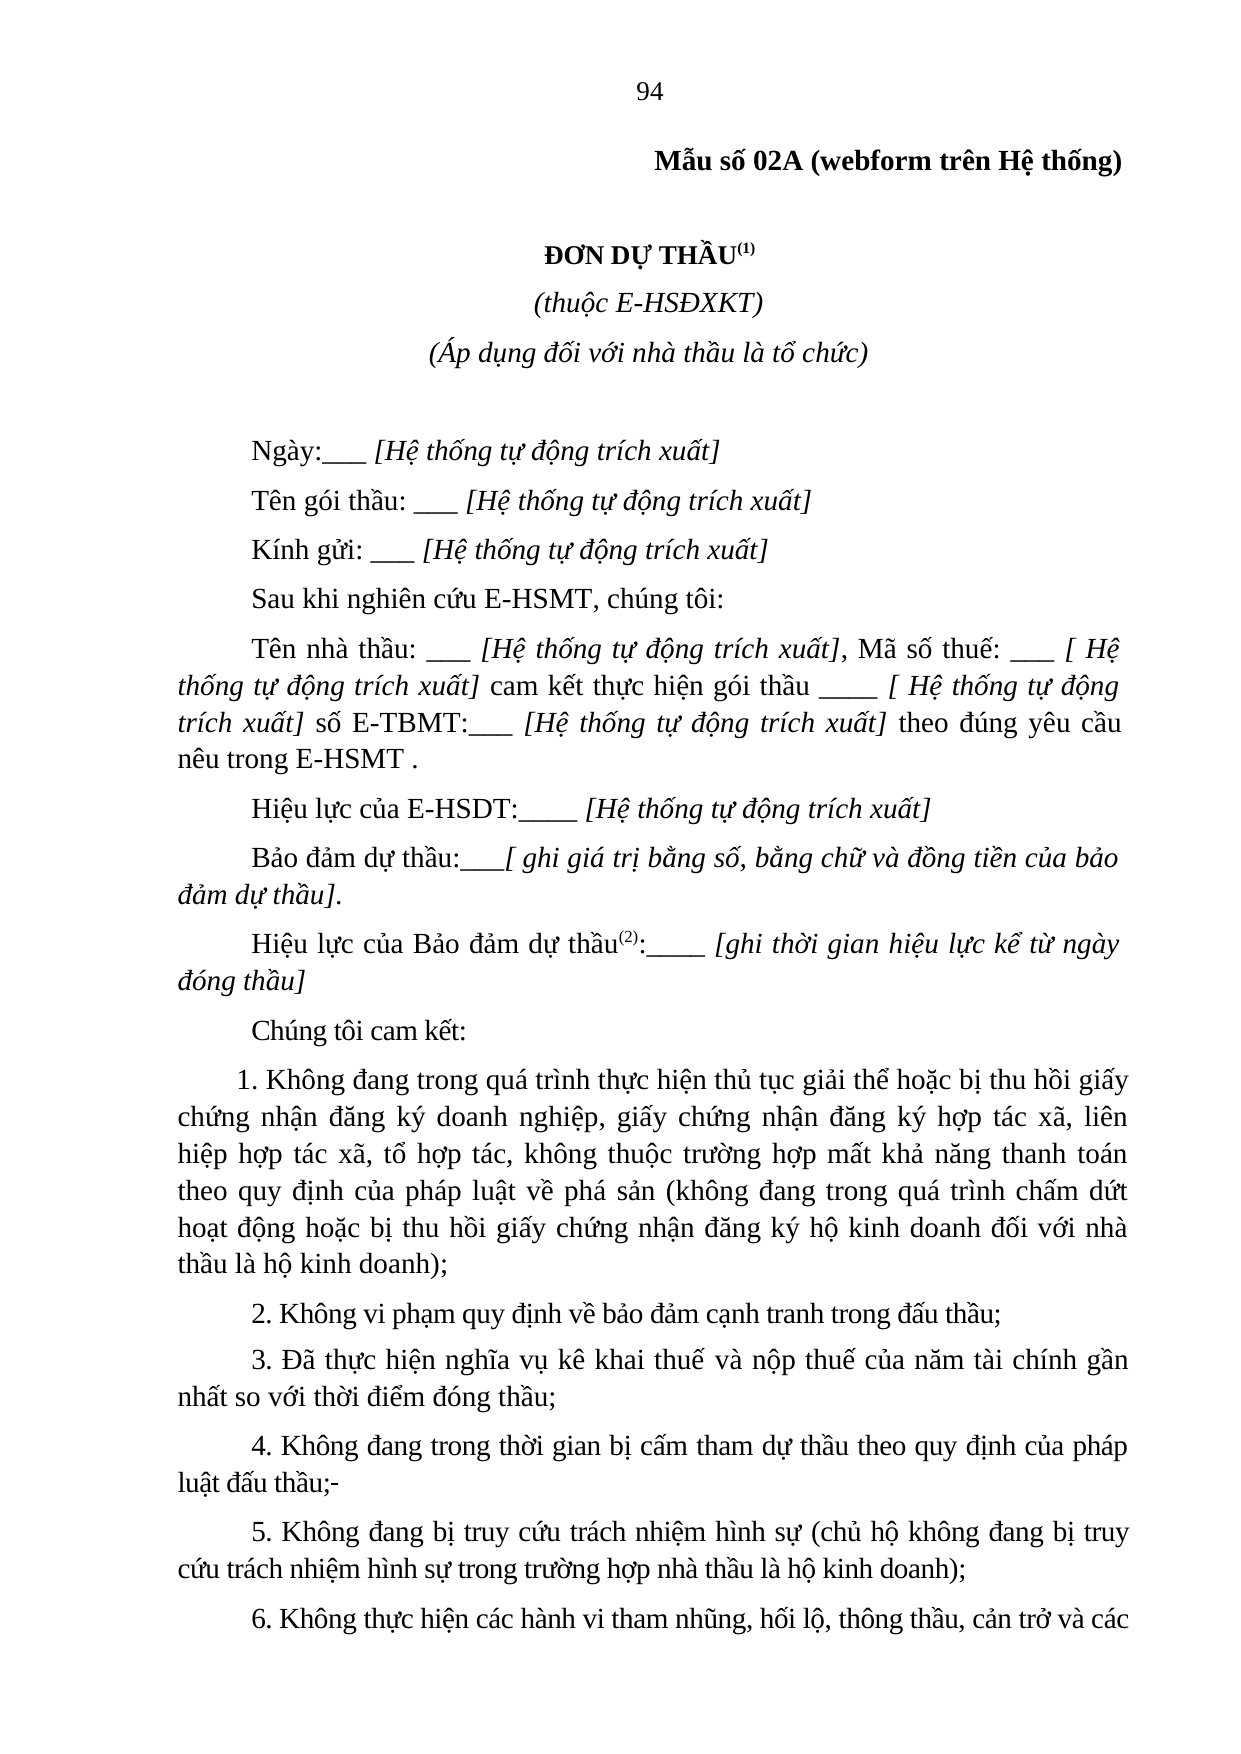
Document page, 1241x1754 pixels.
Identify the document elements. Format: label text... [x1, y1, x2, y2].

text ĐƠN DỰ THẦU(1) [177, 239, 1122, 270]
text Mẫu số 02A (webform trên Hệ thống) [177, 143, 1122, 176]
text Hiệu lực của Bảo đảm dự thầu(2):____ [ghi thời gian hiệu lực kể từ ngày đóng thầu] [177, 927, 1122, 997]
text Chúng tôi cam kết: [177, 1013, 1122, 1046]
text Kính gửi: ___ [Hệ thống tự động trích xuất] [177, 532, 1122, 566]
text 5. Không đang bị truy cứu trách nhiệm hình sự (chủ hộ không đang bị truy cứu trách nhiệm hình sự trong trường hợp nhà thầu là hộ kinh doanh); [177, 1514, 1129, 1585]
text Hiệu lực của E-HSDT:____ [Hệ thống tự động trích xuất] [177, 791, 1122, 824]
text Ngày:___ [Hệ thống tự động trích xuất] [177, 433, 1122, 467]
text 1. Không đang trong quá trình thực hiện thủ tục giải thể hoặc bị thu hồi giấy chứng nhận đăng ký doanh nghiệp, giấy chứng nhận đăng ký hợp tác xã, liên hiệp hợp tác xã, tổ hợp tác, không thuộc trường hợp mất khả năng thanh toán theo quy định của pháp luật về phá sản (không đang trong quá trình chấm dứt hoạt động hoặc bị thu hồi giấy chứng nhận đăng ký hộ kinh doanh đối với nhà thầu là hộ kinh doanh); [177, 1062, 1129, 1280]
text Tên nhà thầu: ___ [Hệ thống tự động trích xuất], Mã số thuế: ___ [ Hệ thống tự động trích xuất] cam kết thực hiện gói thầu ____ [ Hệ thống tự động trích xuất] số E-TBMT:___ [Hệ thống tự động trích xuất] theo đúng yêu cầu nêu trong E-HSMT . [177, 631, 1122, 775]
text 4. Không đang trong thời gian bị cấm tham dự thầu theo quy định của pháp luật đấu thầu; [177, 1428, 1129, 1499]
text (Áp dụng đối với nhà thầu là tổ chức) [177, 335, 1122, 368]
text 2. Không vi phạm quy định về bảo đảm cạnh tranh trong đấu thầu; [177, 1296, 1122, 1329]
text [177, 1601, 1129, 1634]
text Bảo đảm dự thầu:___[ ghi giá trị bằng số, bằng chữ và đồng tiền của bảo đảm dự thầu]. [177, 840, 1122, 911]
text Tên gói thầu: ___ [Hệ thống tự động trích xuất] [177, 483, 1122, 516]
text (thuộc E-HSĐXKT) [177, 285, 1122, 319]
text Sau khi nghiên cứu E-HSMT, chúng tôi: [177, 582, 1122, 615]
text 3. Đã thực hiện nghĩa vụ kê khai thuế và nộp thuế của năm tài chính gần nhất so với thời điểm đóng thầu; [177, 1342, 1129, 1412]
